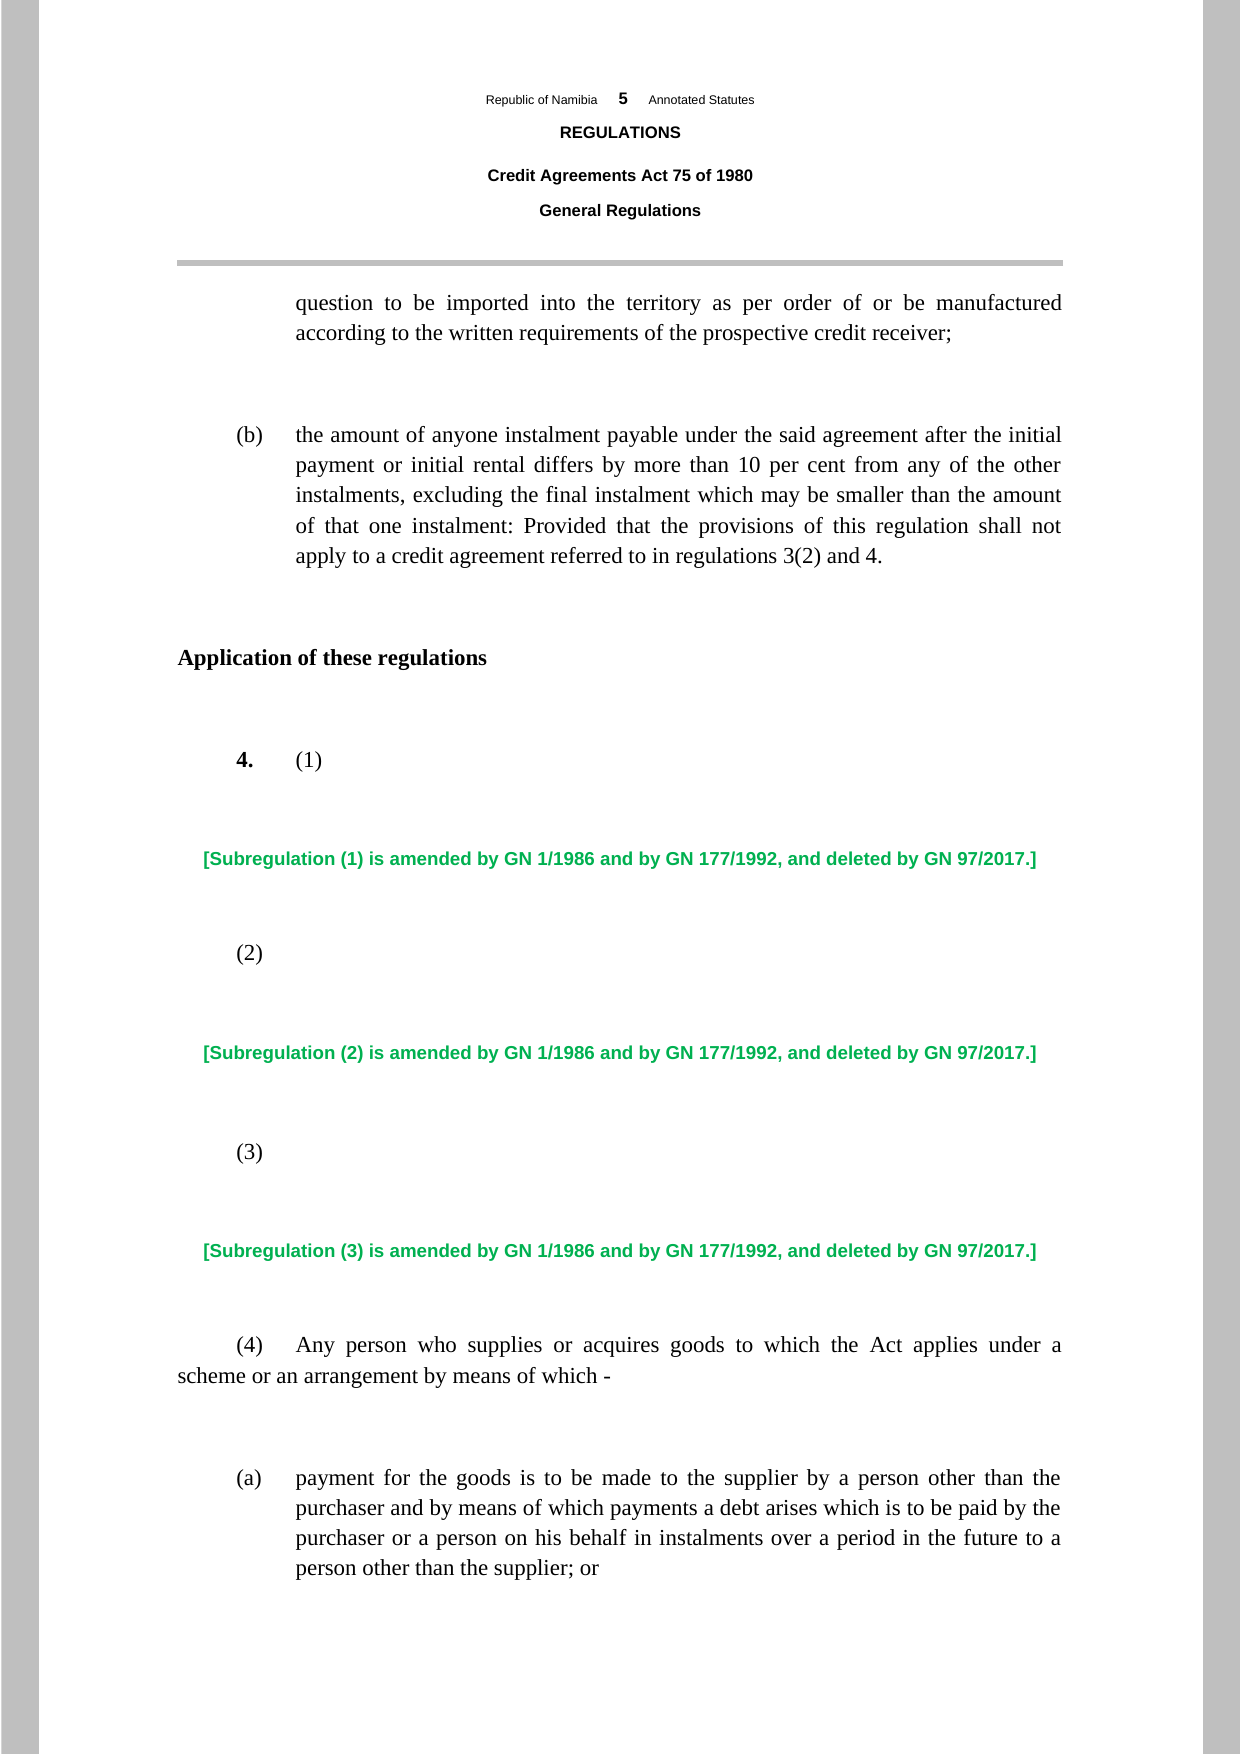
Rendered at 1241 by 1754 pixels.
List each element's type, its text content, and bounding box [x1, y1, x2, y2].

text (2) [177, 939, 1063, 966]
text [Subregulation (2) is amended by GN 1/1986 and by GN 177/1992, and deleted by GN 97/2017.] [177, 1042, 1063, 1063]
text (4) Any person who supplies or acquires goods to which the Act applies under a scheme or an arrangement by means of which - [177, 1332, 1063, 1388]
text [236, 289, 1063, 345]
text 4. (1) [177, 746, 1063, 772]
text (a) payment for the goods is to be made to the supplier by a person other than the purchaser and by means of which payments a debt arises which is to be paid by the purchaser or a person on his behalf in instalments over a period in the future to a person other than the supplier; or [236, 1464, 1063, 1581]
text Application of these regulations [177, 644, 1063, 670]
text (b) the amount of anyone instalment payable under the said agreement after the initial payment or initial rental differs by more than 10 per cent from any of the other instalments, excluding the final instalment which may be smaller than the amount of that one instalment: Provided that the provisions of this regulation shall not apply to a credit agreement referred to in regulations 3(2) and 4. [236, 421, 1063, 568]
text [Subregulation (1) is amended by GN 1/1986 and by GN 177/1992, and deleted by GN 97/2017.] [177, 848, 1063, 870]
text (3) [177, 1138, 1063, 1164]
text [Subregulation (3) is amended by GN 1/1986 and by GN 177/1992, and deleted by GN 97/2017.] [177, 1240, 1063, 1262]
